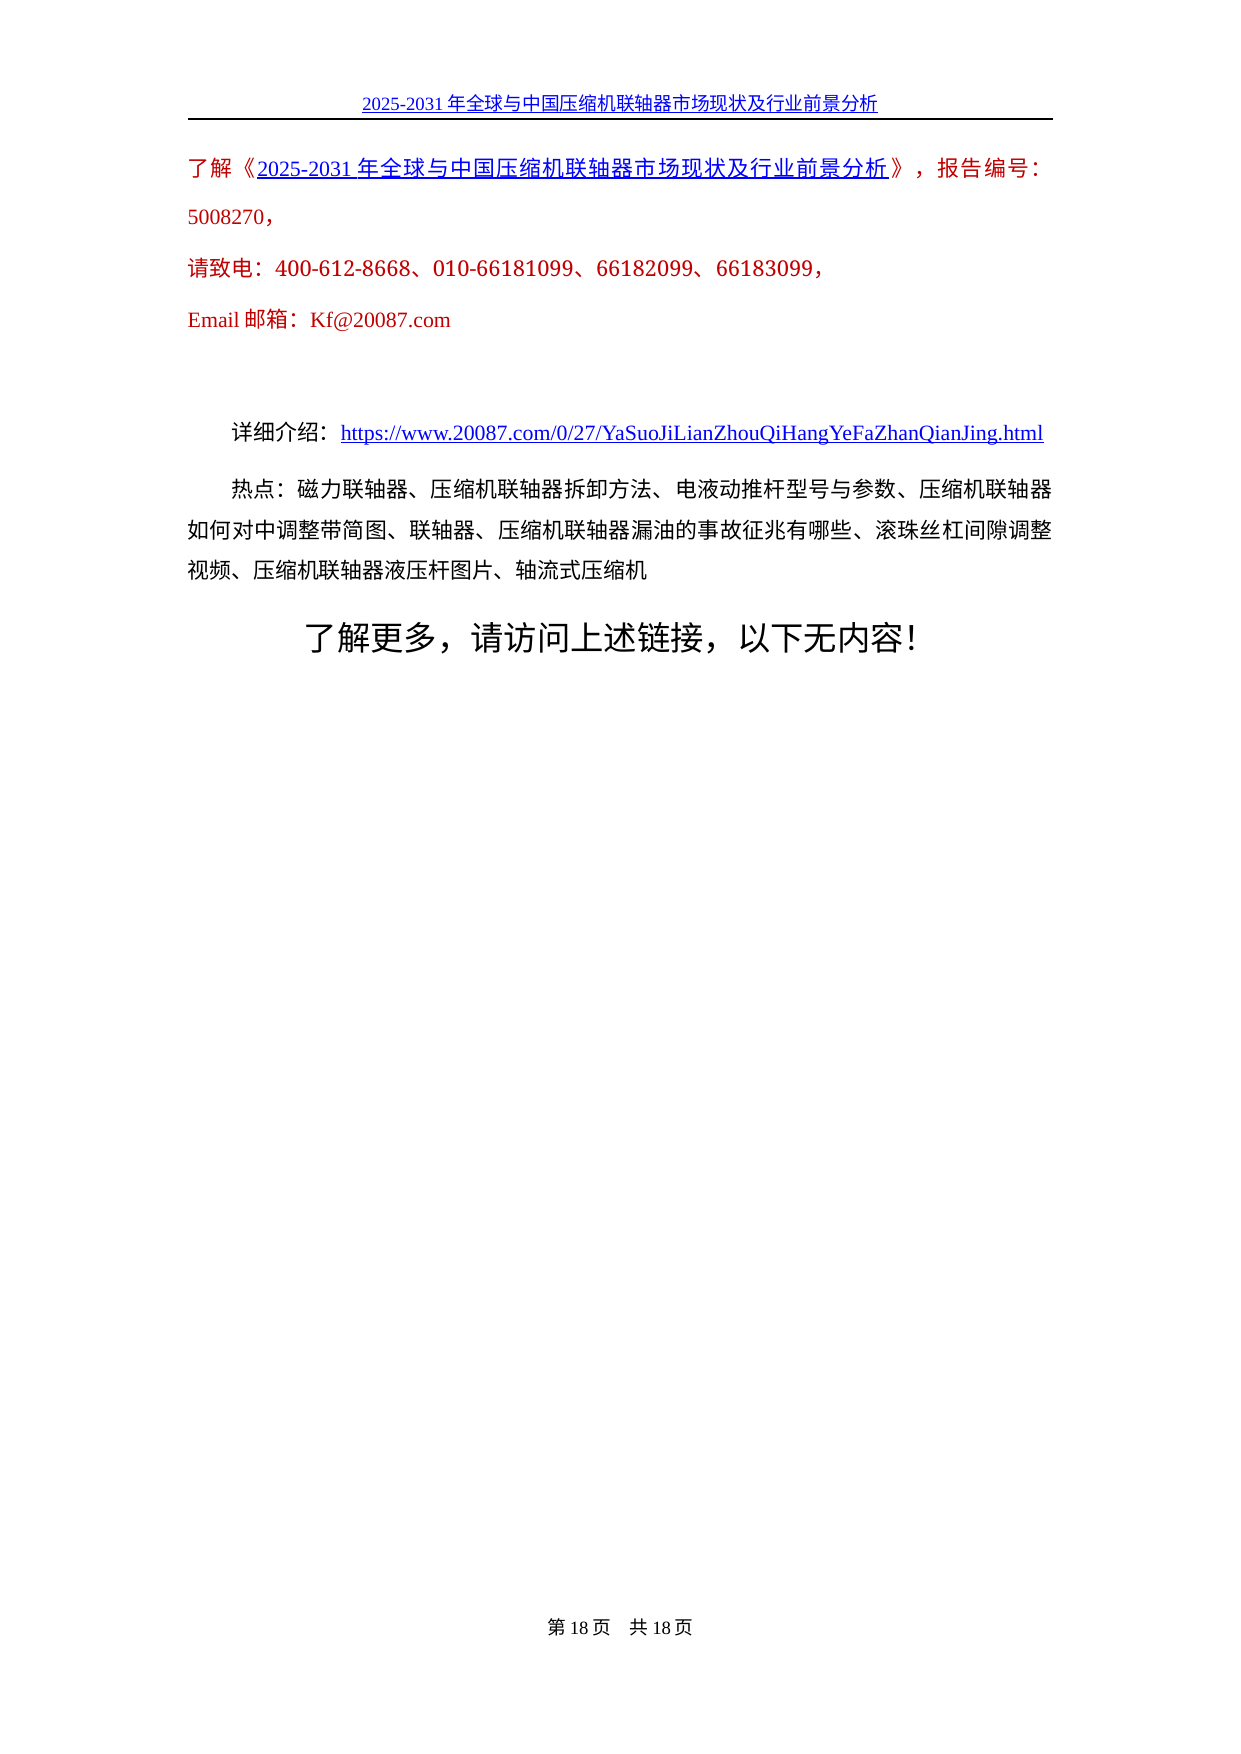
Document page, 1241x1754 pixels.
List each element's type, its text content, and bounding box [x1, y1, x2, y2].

text Email邮箱：Kf@20087.com [187, 302, 1053, 334]
text 了解《2025-2031年全球与中国压缩机联轴器市场现状及行业前景分析》，报告编号：5008270， [187, 150, 1053, 231]
title 了解更多，请访问上述链接，以下无内容！ [187, 603, 1053, 668]
text 热点：磁力联轴器、压缩机联轴器拆卸方法、电液动推杆型号与参数、压缩机联轴器如何对中调整带简图、联轴器、压缩机联轴器漏油的事故征兆有哪些、滚珠丝杠间隙调整视频、压缩机联轴器液压杆图片、轴流式压缩机 [187, 472, 1053, 585]
text 请致电：400-612-8668、010-66181099、66182099、66183099， [187, 251, 1053, 283]
text 详细介绍：https://www.20087.com/0/27/YaSuoJiLianZhouQiHangYeFaZhanQianJing.html [187, 415, 1053, 447]
